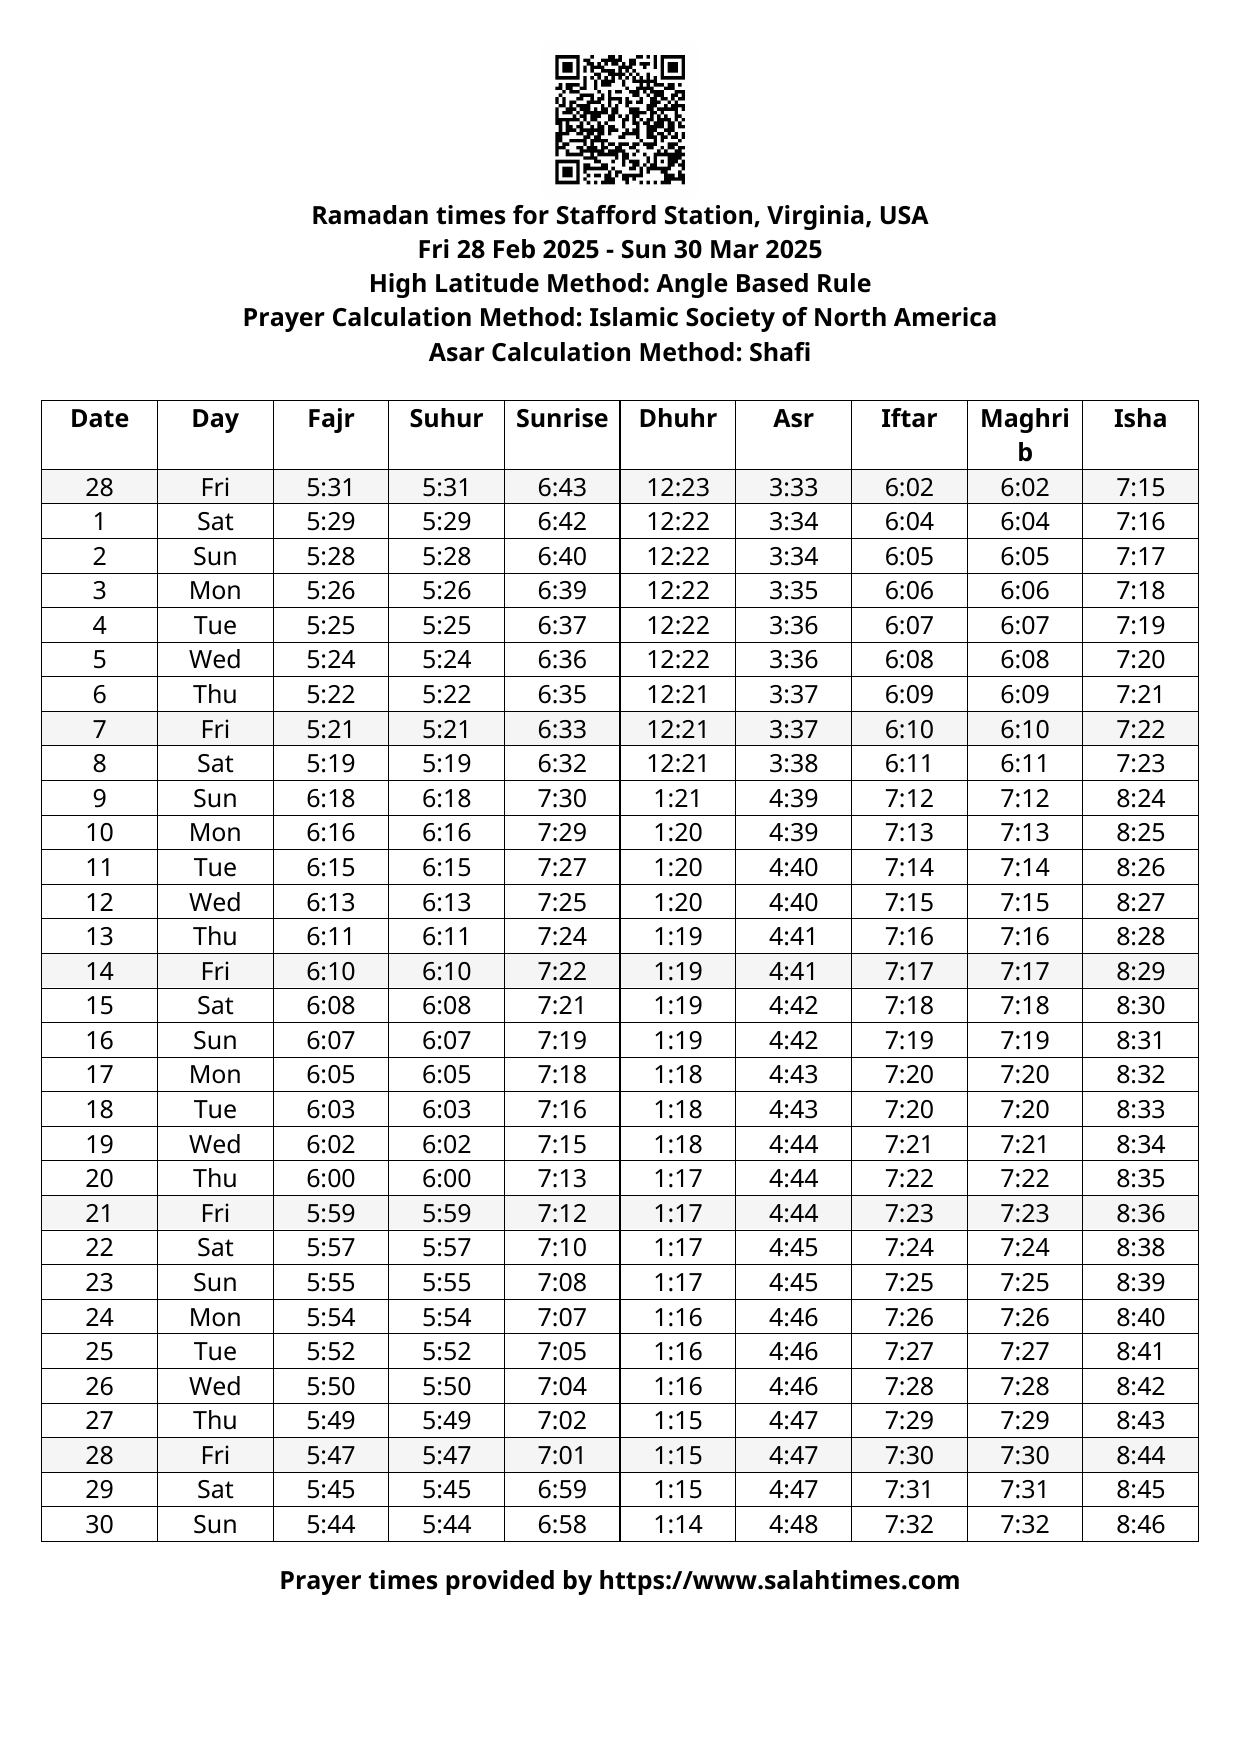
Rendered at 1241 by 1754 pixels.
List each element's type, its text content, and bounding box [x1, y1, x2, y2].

table_cell 7:14 [852, 850, 967, 884]
table_cell Sun [158, 539, 273, 572]
table_cell 26 [42, 1369, 157, 1402]
picture [542, 41, 699, 198]
table_cell 12:23 [621, 470, 735, 503]
table_cell 7:16 [505, 1092, 619, 1126]
table_cell 6:05 [852, 539, 967, 572]
table_cell Wed [158, 1127, 273, 1160]
table_cell 4:47 [736, 1473, 851, 1506]
table_cell 1 [42, 504, 157, 538]
table_cell 4:46 [736, 1300, 851, 1333]
table_cell 6:07 [274, 1023, 388, 1057]
table_cell 5:28 [389, 539, 504, 572]
table_cell 28 [42, 1438, 157, 1472]
table_cell 12:22 [621, 574, 735, 607]
table_cell 1:19 [621, 919, 735, 953]
table_cell 6:18 [389, 781, 504, 814]
table_cell 7:16 [968, 919, 1082, 953]
table_cell 5 [42, 643, 157, 676]
table_cell Fri [158, 712, 273, 745]
table_cell 7:21 [1083, 677, 1198, 711]
table_cell 12:21 [621, 746, 735, 780]
table_cell 5:54 [274, 1300, 388, 1333]
table_cell 7:15 [505, 1127, 619, 1160]
table_cell 7:19 [505, 1023, 619, 1057]
table_cell 7:02 [505, 1404, 619, 1437]
table_cell 1:19 [621, 1023, 735, 1057]
table_cell 7:18 [1083, 574, 1198, 607]
table_cell 7:07 [505, 1300, 619, 1333]
table_cell 7:13 [968, 816, 1082, 849]
table_cell 6:02 [852, 470, 967, 503]
table_cell 8:45 [1083, 1473, 1198, 1506]
table_cell 7:17 [968, 954, 1082, 987]
table_cell Wed [158, 643, 273, 676]
table_cell 7:17 [852, 954, 967, 987]
table_cell 3:36 [736, 608, 851, 642]
table_header Isha [1083, 401, 1198, 469]
text Prayer Calculation Method: Islamic Society of North America [42, 300, 1198, 334]
table_cell 6:09 [968, 677, 1082, 711]
table_cell 12:22 [621, 504, 735, 538]
table_cell 29 [42, 1473, 157, 1506]
table_cell 7:19 [852, 1023, 967, 1057]
table_cell 8:27 [1083, 885, 1198, 918]
table_cell 8:39 [1083, 1265, 1198, 1299]
table_cell 6:04 [852, 504, 967, 538]
table_cell Mon [158, 1300, 273, 1333]
table_cell 7:30 [852, 1438, 967, 1472]
table_cell 7:18 [968, 989, 1082, 1022]
table_cell Thu [158, 919, 273, 953]
table_cell 7:30 [505, 781, 619, 814]
table_cell 21 [42, 1196, 157, 1229]
table_cell 6:07 [968, 608, 1082, 642]
table_cell 7:20 [968, 1092, 1082, 1126]
table_cell 1:15 [621, 1404, 735, 1437]
table_cell 8:36 [1083, 1196, 1198, 1229]
table_cell 5:19 [274, 746, 388, 780]
table_cell 1:20 [621, 885, 735, 918]
table_cell 7:01 [505, 1438, 619, 1472]
table_cell 4:46 [736, 1334, 851, 1368]
table_cell 7:20 [1083, 643, 1198, 676]
table_cell 3:37 [736, 712, 851, 745]
table_cell 7:19 [1083, 608, 1198, 642]
table_cell 7:28 [968, 1369, 1082, 1402]
table_cell 1:21 [621, 781, 735, 814]
table_cell Thu [158, 1404, 273, 1437]
table_cell 20 [42, 1161, 157, 1195]
table_cell Sat [158, 746, 273, 780]
table_header Fajr [274, 401, 388, 469]
table_cell 7:10 [505, 1231, 619, 1264]
table_cell 6:00 [274, 1161, 388, 1195]
table_cell Fri [158, 1196, 273, 1229]
table_cell 7:08 [505, 1265, 619, 1299]
table_cell 5:55 [274, 1265, 388, 1299]
table_cell 6:37 [505, 608, 619, 642]
table_cell 7:22 [852, 1161, 967, 1195]
table_cell 5:25 [389, 608, 504, 642]
table_cell 3:33 [736, 470, 851, 503]
table_cell 6:32 [505, 746, 619, 780]
table_cell 5:54 [389, 1300, 504, 1333]
table_cell 5:26 [274, 574, 388, 607]
table_cell 22 [42, 1231, 157, 1264]
table_cell 8:31 [1083, 1023, 1198, 1057]
table_cell 5:24 [274, 643, 388, 676]
table_cell 6:09 [852, 677, 967, 711]
table_cell 1:16 [621, 1334, 735, 1368]
table_cell 5:21 [389, 712, 504, 745]
table_cell 7:15 [1083, 470, 1198, 503]
table_cell 15 [42, 989, 157, 1022]
table_cell 6:03 [274, 1092, 388, 1126]
table_cell 7:31 [968, 1473, 1082, 1506]
table_cell 12:22 [621, 539, 735, 572]
table_cell 1:18 [621, 1127, 735, 1160]
table_cell 5:57 [274, 1231, 388, 1264]
table_cell 7:20 [852, 1092, 967, 1126]
table_cell 10 [42, 816, 157, 849]
table_cell 6:39 [505, 574, 619, 607]
table_cell 7:22 [968, 1161, 1082, 1195]
table_cell 6:58 [505, 1507, 619, 1541]
table_cell 5:50 [274, 1369, 388, 1402]
table_cell 8:40 [1083, 1300, 1198, 1333]
table_cell 5:31 [274, 470, 388, 503]
table_cell 5:47 [274, 1438, 388, 1472]
table_cell 7:24 [505, 919, 619, 953]
table_cell 7:23 [968, 1196, 1082, 1229]
table_cell 6:06 [968, 574, 1082, 607]
table_cell 6:08 [389, 989, 504, 1022]
table_cell Fri [158, 954, 273, 987]
table_cell 5:55 [389, 1265, 504, 1299]
table_cell 1:16 [621, 1369, 735, 1402]
table_cell 1:15 [621, 1438, 735, 1472]
table_cell 4:46 [736, 1369, 851, 1402]
table_cell 4:42 [736, 1023, 851, 1057]
table_cell Sat [158, 989, 273, 1022]
table_cell 1:16 [621, 1300, 735, 1333]
table_cell 4:43 [736, 1058, 851, 1091]
table_cell 6:11 [968, 746, 1082, 780]
table_cell 7:27 [968, 1334, 1082, 1368]
table_cell 5:47 [389, 1438, 504, 1472]
table_cell 7:24 [968, 1231, 1082, 1264]
table_cell 7:32 [968, 1507, 1082, 1541]
table_cell 1:18 [621, 1058, 735, 1091]
table_cell 4:41 [736, 919, 851, 953]
table_cell 9 [42, 781, 157, 814]
table_cell 8:32 [1083, 1058, 1198, 1091]
table_cell 6:02 [389, 1127, 504, 1160]
table_cell 7:16 [1083, 504, 1198, 538]
table_cell 27 [42, 1404, 157, 1437]
table_cell Tue [158, 1092, 273, 1126]
table_cell Mon [158, 816, 273, 849]
table_cell 5:19 [389, 746, 504, 780]
table_header Sunrise [505, 401, 619, 469]
table_cell 7:21 [852, 1127, 967, 1160]
table_cell 11 [42, 850, 157, 884]
table_cell 7:12 [968, 781, 1082, 814]
table_cell 8:33 [1083, 1092, 1198, 1126]
table_cell 8:44 [1083, 1438, 1198, 1472]
table_cell 6:04 [968, 504, 1082, 538]
table_cell 6:13 [389, 885, 504, 918]
table_cell 7:04 [505, 1369, 619, 1402]
table_cell 5:45 [274, 1473, 388, 1506]
table_cell 24 [42, 1300, 157, 1333]
table_cell Tue [158, 850, 273, 884]
table_cell 6:07 [389, 1023, 504, 1057]
table_cell 6:08 [274, 989, 388, 1022]
table_cell 7:20 [968, 1058, 1082, 1091]
table_cell 4 [42, 608, 157, 642]
table_cell 6:35 [505, 677, 619, 711]
table_cell 23 [42, 1265, 157, 1299]
table_cell 4:45 [736, 1231, 851, 1264]
table_cell 8:26 [1083, 850, 1198, 884]
table_cell 3:37 [736, 677, 851, 711]
table_cell 6:05 [389, 1058, 504, 1091]
table_cell 30 [42, 1507, 157, 1541]
table_cell 7:17 [1083, 539, 1198, 572]
table_cell 5:29 [389, 504, 504, 538]
table_cell 7:21 [505, 989, 619, 1022]
table_cell Sun [158, 1507, 273, 1541]
table_cell 1:14 [621, 1507, 735, 1541]
table_cell 6:59 [505, 1473, 619, 1506]
table_cell 6:18 [274, 781, 388, 814]
table_cell 8:42 [1083, 1369, 1198, 1402]
table_cell 7:22 [1083, 712, 1198, 745]
table_cell 1:19 [621, 954, 735, 987]
table_cell 8:41 [1083, 1334, 1198, 1368]
table_header Maghrib [968, 401, 1082, 469]
table_cell 4:44 [736, 1196, 851, 1229]
table_cell 3:34 [736, 539, 851, 572]
table_cell Sat [158, 504, 273, 538]
table_cell 6:10 [968, 712, 1082, 745]
table_cell 7:26 [968, 1300, 1082, 1333]
table_cell 7:31 [852, 1473, 967, 1506]
table_cell 7:26 [852, 1300, 967, 1333]
table_cell 14 [42, 954, 157, 987]
table_cell 3:38 [736, 746, 851, 780]
table_cell 7:29 [505, 816, 619, 849]
table_cell 4:41 [736, 954, 851, 987]
table_cell Sat [158, 1473, 273, 1506]
table_cell 6 [42, 677, 157, 711]
table_cell 8:34 [1083, 1127, 1198, 1160]
table_cell 4:42 [736, 989, 851, 1022]
table_cell 4:39 [736, 816, 851, 849]
table_cell 1:17 [621, 1161, 735, 1195]
table_cell 7:21 [968, 1127, 1082, 1160]
table_cell 8:25 [1083, 816, 1198, 849]
table_cell 1:20 [621, 850, 735, 884]
table_cell 1:19 [621, 989, 735, 1022]
table_cell 7:22 [505, 954, 619, 987]
table_cell 4:43 [736, 1092, 851, 1126]
table_cell 7:25 [852, 1265, 967, 1299]
table_cell Mon [158, 1058, 273, 1091]
table_cell 6:11 [389, 919, 504, 953]
table_cell 7:29 [968, 1404, 1082, 1437]
table_cell 6:03 [389, 1092, 504, 1126]
table_cell 12 [42, 885, 157, 918]
text Asar Calculation Method: Shafi [42, 334, 1198, 368]
table_cell 5:25 [274, 608, 388, 642]
table_cell 7:12 [852, 781, 967, 814]
table_cell 1:15 [621, 1473, 735, 1506]
table_cell 6:06 [852, 574, 967, 607]
table_cell 1:18 [621, 1092, 735, 1126]
table_cell Thu [158, 1161, 273, 1195]
table_cell Fri [158, 1438, 273, 1472]
table_cell 7:27 [852, 1334, 967, 1368]
table_cell 3:35 [736, 574, 851, 607]
table_cell 7:18 [505, 1058, 619, 1091]
table_cell 6:16 [274, 816, 388, 849]
table_cell 5:59 [274, 1196, 388, 1229]
table_cell 5:44 [389, 1507, 504, 1541]
table_cell 5:45 [389, 1473, 504, 1506]
table_header Dhuhr [621, 401, 735, 469]
table_cell 7:18 [852, 989, 967, 1022]
table_cell 5:28 [274, 539, 388, 572]
table_cell 5:44 [274, 1507, 388, 1541]
table_cell 4:45 [736, 1265, 851, 1299]
table_cell 5:26 [389, 574, 504, 607]
table_cell 25 [42, 1334, 157, 1368]
table_cell 5:49 [389, 1404, 504, 1437]
table_cell 7:16 [852, 919, 967, 953]
table_cell Mon [158, 574, 273, 607]
table_cell 8:43 [1083, 1404, 1198, 1437]
table_cell 7:23 [1083, 746, 1198, 780]
table_cell 7:20 [852, 1058, 967, 1091]
table_cell 1:17 [621, 1231, 735, 1264]
table_cell 5:52 [389, 1334, 504, 1368]
table_header Asr [736, 401, 851, 469]
table_cell Wed [158, 1369, 273, 1402]
table_cell 8:38 [1083, 1231, 1198, 1264]
table_cell 19 [42, 1127, 157, 1160]
table_cell 12:22 [621, 643, 735, 676]
table_cell 6:13 [274, 885, 388, 918]
table_cell 5:57 [389, 1231, 504, 1264]
table_cell 7:13 [505, 1161, 619, 1195]
text Prayer times provided by https://www.salahtimes.com [42, 1563, 1198, 1597]
table_cell Tue [158, 1334, 273, 1368]
table_cell Sun [158, 1023, 273, 1057]
table_cell 4:47 [736, 1438, 851, 1472]
table_cell 6:05 [274, 1058, 388, 1091]
table_cell 17 [42, 1058, 157, 1091]
table_cell 4:47 [736, 1404, 851, 1437]
table_cell 8:24 [1083, 781, 1198, 814]
table_cell 7:13 [852, 816, 967, 849]
table_cell 7:23 [852, 1196, 967, 1229]
table_cell 1:17 [621, 1196, 735, 1229]
table_cell 6:10 [274, 954, 388, 987]
table_cell 5:24 [389, 643, 504, 676]
table_cell 7:15 [968, 885, 1082, 918]
table_cell 7:27 [505, 850, 619, 884]
table_cell 7:12 [505, 1196, 619, 1229]
table_cell Sat [158, 1231, 273, 1264]
table_cell 7:15 [852, 885, 967, 918]
table_cell 12:21 [621, 712, 735, 745]
text High Latitude Method: Angle Based Rule [42, 266, 1198, 300]
table_cell 6:10 [389, 954, 504, 987]
table_cell 7:29 [852, 1404, 967, 1437]
table_cell 6:33 [505, 712, 619, 745]
table_cell 7:05 [505, 1334, 619, 1368]
table_cell 5:59 [389, 1196, 504, 1229]
table_cell 1:20 [621, 816, 735, 849]
table_cell 6:42 [505, 504, 619, 538]
table_cell 4:48 [736, 1507, 851, 1541]
table_cell 8:46 [1083, 1507, 1198, 1541]
table_cell 8:30 [1083, 989, 1198, 1022]
table_cell 4:44 [736, 1127, 851, 1160]
table_cell 6:10 [852, 712, 967, 745]
table_cell 16 [42, 1023, 157, 1057]
table_cell 6:02 [968, 470, 1082, 503]
table_header Suhur [389, 401, 504, 469]
table_cell 8:28 [1083, 919, 1198, 953]
table_cell 6:40 [505, 539, 619, 572]
table_cell 6:36 [505, 643, 619, 676]
table_cell 2 [42, 539, 157, 572]
table_header Date [42, 401, 157, 469]
table_cell 5:31 [389, 470, 504, 503]
table_cell 5:50 [389, 1369, 504, 1402]
table_cell 7 [42, 712, 157, 745]
table_cell 3:34 [736, 504, 851, 538]
table_cell 6:11 [852, 746, 967, 780]
table_cell 7:19 [968, 1023, 1082, 1057]
table_cell Fri [158, 470, 273, 503]
table_cell 7:32 [852, 1507, 967, 1541]
table_cell 6:43 [505, 470, 619, 503]
table_cell 6:16 [389, 816, 504, 849]
table_cell 4:39 [736, 781, 851, 814]
text Ramadan times for Stafford Station, Virginia, USA [42, 198, 1198, 232]
table_cell 6:11 [274, 919, 388, 953]
table_cell Sun [158, 781, 273, 814]
table_cell 5:29 [274, 504, 388, 538]
table_cell 5:22 [274, 677, 388, 711]
table_cell 6:07 [852, 608, 967, 642]
table_cell 7:25 [505, 885, 619, 918]
table_cell Tue [158, 608, 273, 642]
table_cell Wed [158, 885, 273, 918]
table_cell 12:21 [621, 677, 735, 711]
table_cell 3 [42, 574, 157, 607]
table_cell 8:35 [1083, 1161, 1198, 1195]
table_cell 18 [42, 1092, 157, 1126]
table_cell 4:40 [736, 850, 851, 884]
table_cell 5:49 [274, 1404, 388, 1437]
table_cell 12:22 [621, 608, 735, 642]
table_cell 5:22 [389, 677, 504, 711]
table_header Iftar [852, 401, 967, 469]
table_cell 5:21 [274, 712, 388, 745]
table_cell 6:15 [274, 850, 388, 884]
table_cell 8:29 [1083, 954, 1198, 987]
table_cell 6:08 [968, 643, 1082, 676]
table_cell 6:00 [389, 1161, 504, 1195]
table_cell 1:17 [621, 1265, 735, 1299]
table_cell 4:40 [736, 885, 851, 918]
table_cell 4:44 [736, 1161, 851, 1195]
table_cell 3:36 [736, 643, 851, 676]
table_cell Thu [158, 677, 273, 711]
table_cell 7:14 [968, 850, 1082, 884]
table_cell 7:25 [968, 1265, 1082, 1299]
table_cell 6:02 [274, 1127, 388, 1160]
table_cell 7:30 [968, 1438, 1082, 1472]
table_cell 7:28 [852, 1369, 967, 1402]
table_cell Sun [158, 1265, 273, 1299]
table_cell 6:08 [852, 643, 967, 676]
text Fri 28 Feb 2025 - Sun 30 Mar 2025 [42, 232, 1198, 266]
table_cell 13 [42, 919, 157, 953]
table_cell 5:52 [274, 1334, 388, 1368]
table_cell 7:24 [852, 1231, 967, 1264]
table_cell 6:05 [968, 539, 1082, 572]
table_cell 8 [42, 746, 157, 780]
table_cell 6:15 [389, 850, 504, 884]
table_cell 28 [42, 470, 157, 503]
table_header Day [158, 401, 273, 469]
